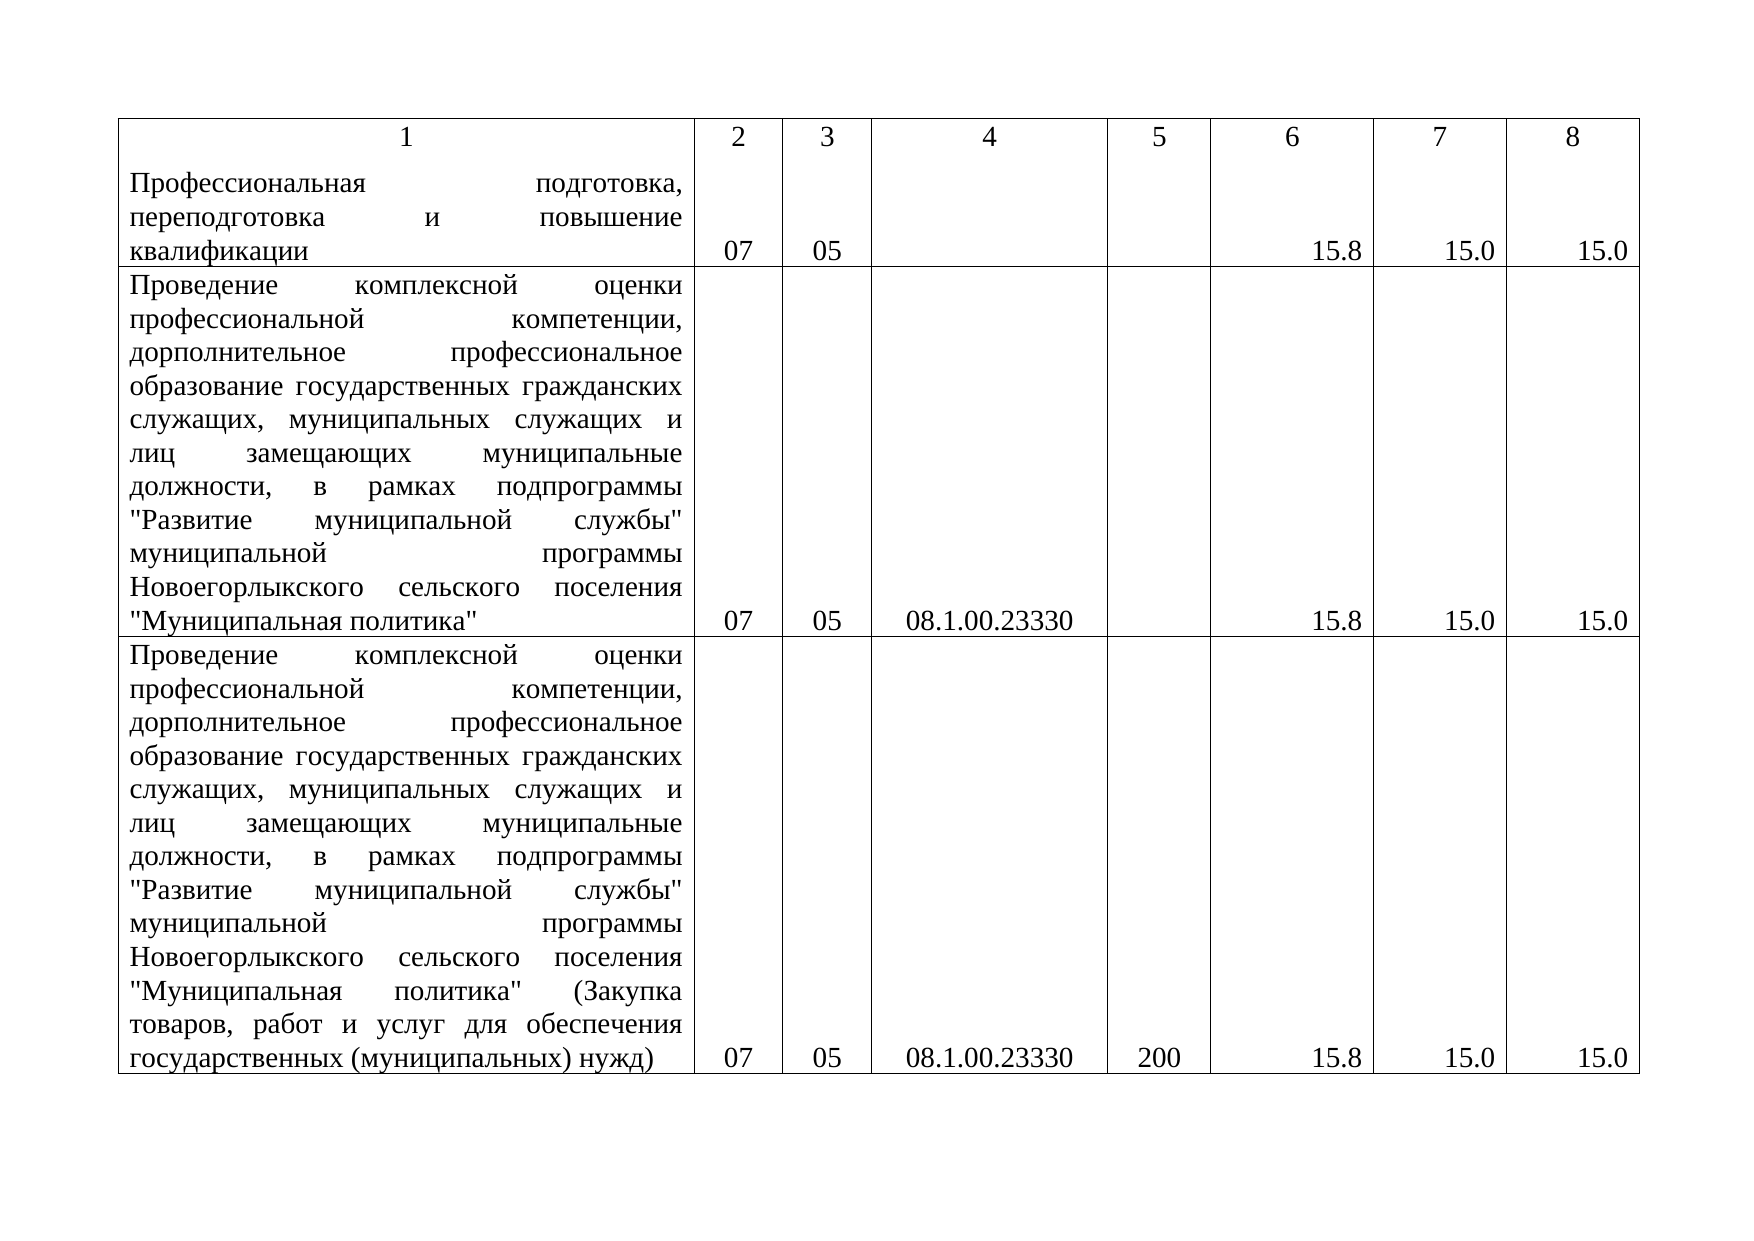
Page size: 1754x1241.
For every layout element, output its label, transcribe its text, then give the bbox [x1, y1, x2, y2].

table_cell 200 [1108, 637, 1210, 1073]
table_cell Профессиональная подготовка, переподготовка и повышение квалификации [119, 152, 694, 266]
table_cell 15.0 [1374, 267, 1506, 636]
table_cell 15.0 [1507, 267, 1639, 636]
table_cell 15.8 [1211, 152, 1373, 266]
table_header 5 [1108, 119, 1210, 152]
table_cell 07 [695, 637, 782, 1073]
table_header 6 [1211, 119, 1373, 152]
table_cell 15.8 [1211, 267, 1373, 636]
table_cell [872, 152, 1107, 266]
table_header 4 [872, 119, 1107, 152]
table_header 2 [695, 119, 782, 152]
table_cell 15.0 [1507, 637, 1639, 1073]
table_cell 05 [783, 637, 871, 1073]
table_cell [1108, 152, 1210, 266]
table_cell 15.0 [1374, 637, 1506, 1073]
table_cell 05 [783, 152, 871, 266]
table_cell [1108, 267, 1210, 636]
table_cell 07 [695, 267, 782, 636]
table_cell Проведение комплексной оценки профессиональной компетенции, дорполнительное профессиональное образование государственных гражданских служащих, муниципальных служащих и лиц замещающих муниципальные должности, в рамках подпрограммы "Развитие муниципальной службы" муниципальной программы Новоегорлыкского сельского поселения "Муниципальная политика" [119, 267, 694, 636]
table_cell 07 [695, 152, 782, 266]
table_cell 15.0 [1507, 152, 1639, 266]
table_header 7 [1374, 119, 1506, 152]
table_cell 08.1.00.23330 [872, 267, 1107, 636]
table_header 3 [783, 119, 871, 152]
table_cell 05 [783, 267, 871, 636]
table_cell 08.1.00.23330 [872, 637, 1107, 1073]
table_cell Проведение комплексной оценки профессиональной компетенции, дорполнительное профессиональное образование государственных гражданских служащих, муниципальных служащих и лиц замещающих муниципальные должности, в рамках подпрограммы "Развитие муниципальной службы" муниципальной программы Новоегорлыкского сельского поселения "Муниципальная политика" (Закупка товаров, работ и услуг для обеспечения государственных (муниципальных) нужд) [119, 637, 694, 1073]
table_cell 15.8 [1211, 637, 1373, 1073]
table_cell 15.0 [1374, 152, 1506, 266]
table_header 1 [119, 119, 694, 152]
table_header 8 [1507, 119, 1639, 152]
